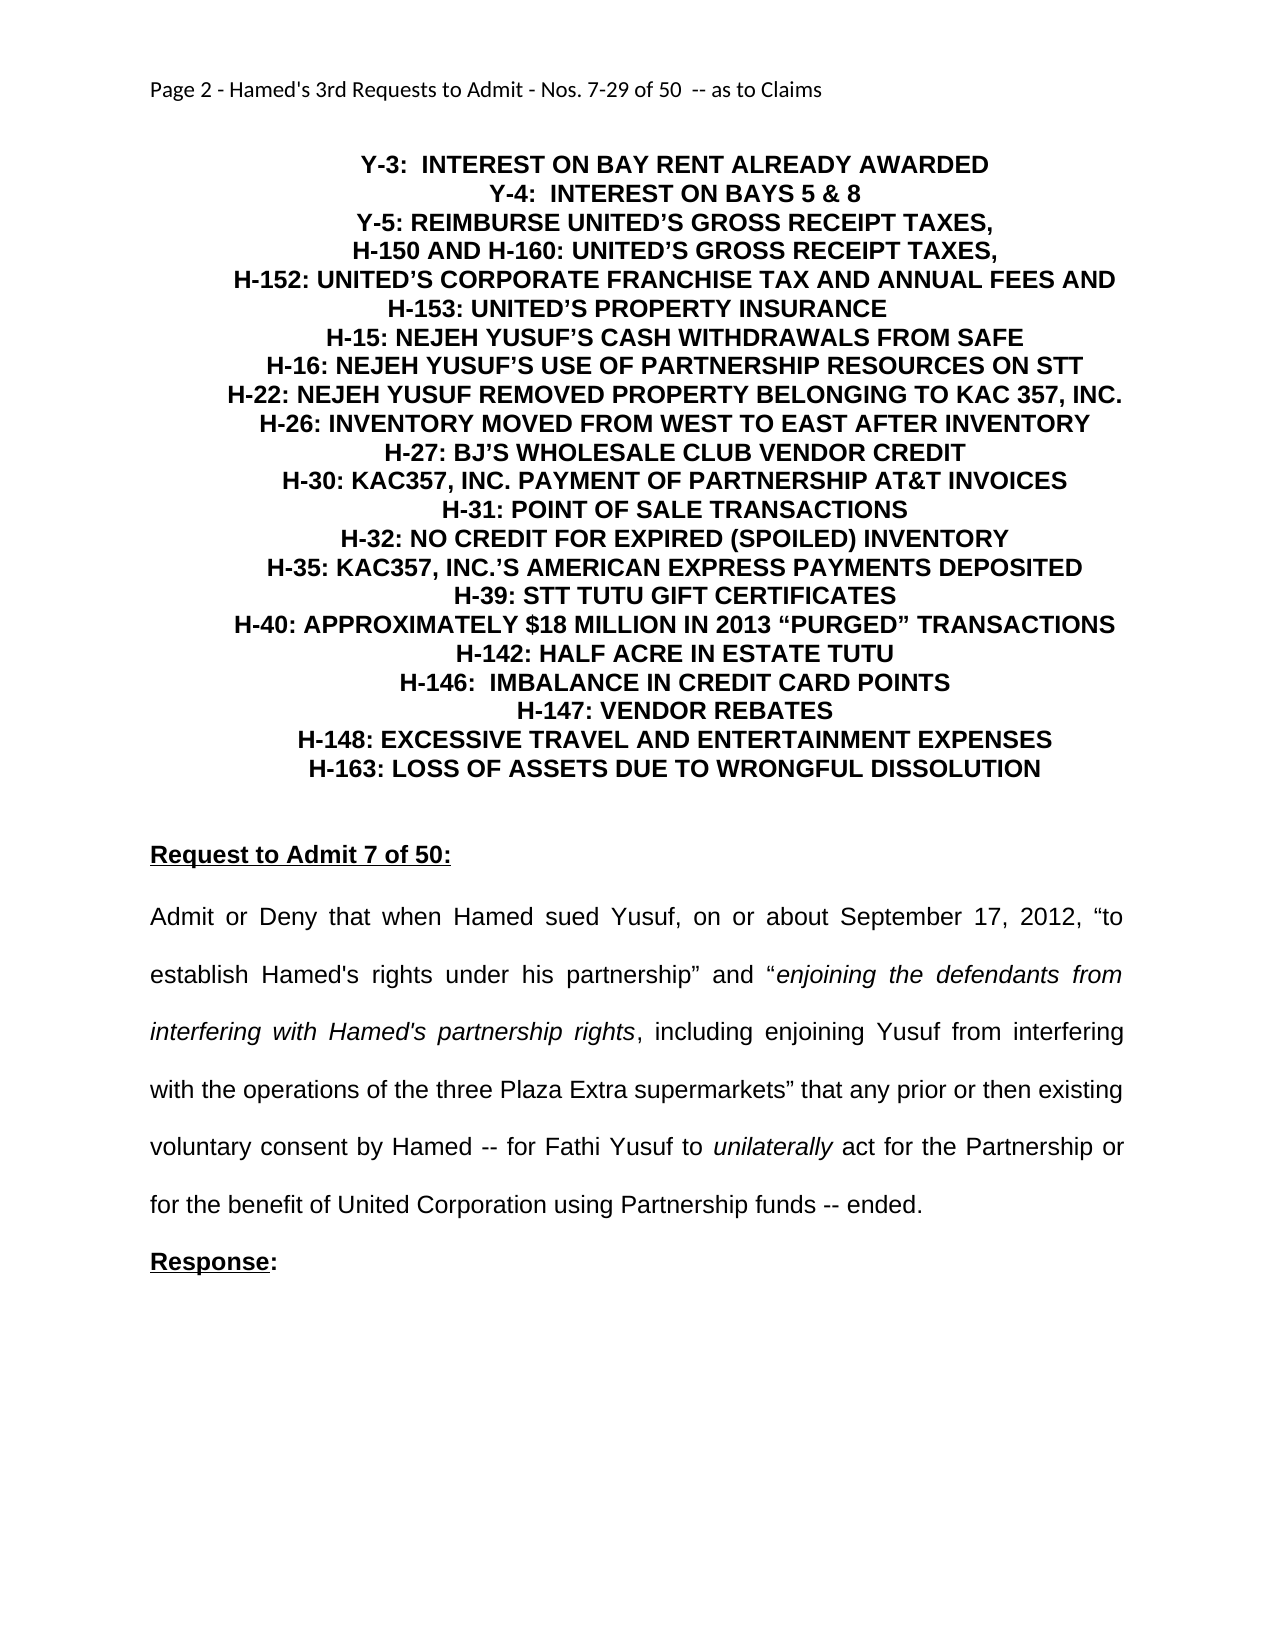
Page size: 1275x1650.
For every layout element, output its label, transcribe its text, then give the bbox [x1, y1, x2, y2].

text H-39: STT TUTU GIFT CERTIFICATES [150, 581, 1125, 610]
text H-15: NEJEH YUSUF’S CASH WITHDRAWALS FROM SAFE [150, 322, 1125, 351]
text H-148: EXCESSIVE TRAVEL AND ENTERTAINMENT EXPENSES [150, 725, 1125, 754]
text H-150 AND H-160: UNITED’S GROSS RECEIPT TAXES, [150, 236, 1125, 265]
text Y-4: INTEREST ON BAYS 5 & 8 [225, 179, 1125, 207]
text H-30: KAC357, INC. PAYMENT OF PARTNERSHIP AT&T INVOICES [150, 466, 1125, 495]
text H-22: NEJEH YUSUF REMOVED PROPERTY BELONGING TO KAC 357, INC. [150, 380, 1125, 409]
text H-146: IMBALANCE IN CREDIT CARD POINTS [150, 667, 1125, 696]
text Admit or Deny that when Hamed sued Yusuf, on or about September 17, 2012, “to establish Hamed's rights under his partnership” and “enjoining the defendants from interfering with Hamed's partnership rights, including enjoining Yusuf from interfering with the operations of the three Plaza Extra supermarkets” that any prior or then existing voluntary consent by Hamed -- for Fathi Yusuf to unilaterally act for the Partnership or for the benefit of United Corporation using Partnership funds -- ended. [150, 902, 1125, 1218]
text H-163: LOSS OF ASSETS DUE TO WRONGFUL DISSOLUTION [150, 754, 1125, 782]
text Response: [150, 1247, 1125, 1276]
text H-26: INVENTORY MOVED FROM WEST TO EAST AFTER INVENTORY [150, 409, 1125, 437]
text H-35: KAC357, INC.’S AMERICAN EXPRESS PAYMENTS DEPOSITED [150, 552, 1125, 581]
text H-32: NO CREDIT FOR EXPIRED (SPOILED) INVENTORY [150, 524, 1125, 552]
text H-27: BJ’S WHOLESALE CLUB VENDOR CREDIT [150, 437, 1125, 466]
text Y-5: REIMBURSE UNITED’S GROSS RECEIPT TAXES, [150, 207, 1125, 236]
text Request to Admit 7 of 50: [150, 840, 1125, 869]
text H-152: UNITED’S CORPORATE FRANCHISE TAX AND ANNUAL FEES AND H-153: UNITED’S PROPERTY INSURANCE [150, 265, 1125, 322]
text H-142: HALF ACRE IN ESTATE TUTU [150, 639, 1125, 667]
text H-40: APPROXIMATELY $18 MILLION IN 2013 “PURGED” TRANSACTIONS [150, 610, 1125, 639]
text H-31: POINT OF SALE TRANSACTIONS [150, 495, 1125, 524]
text H-16: NEJEH YUSUF’S USE OF PARTNERSHIP RESOURCES ON STT [150, 351, 1125, 380]
text H-147: VENDOR REBATES [150, 696, 1125, 725]
text Y-3: INTEREST ON BAY RENT ALREADY AWARDED [225, 150, 1125, 179]
